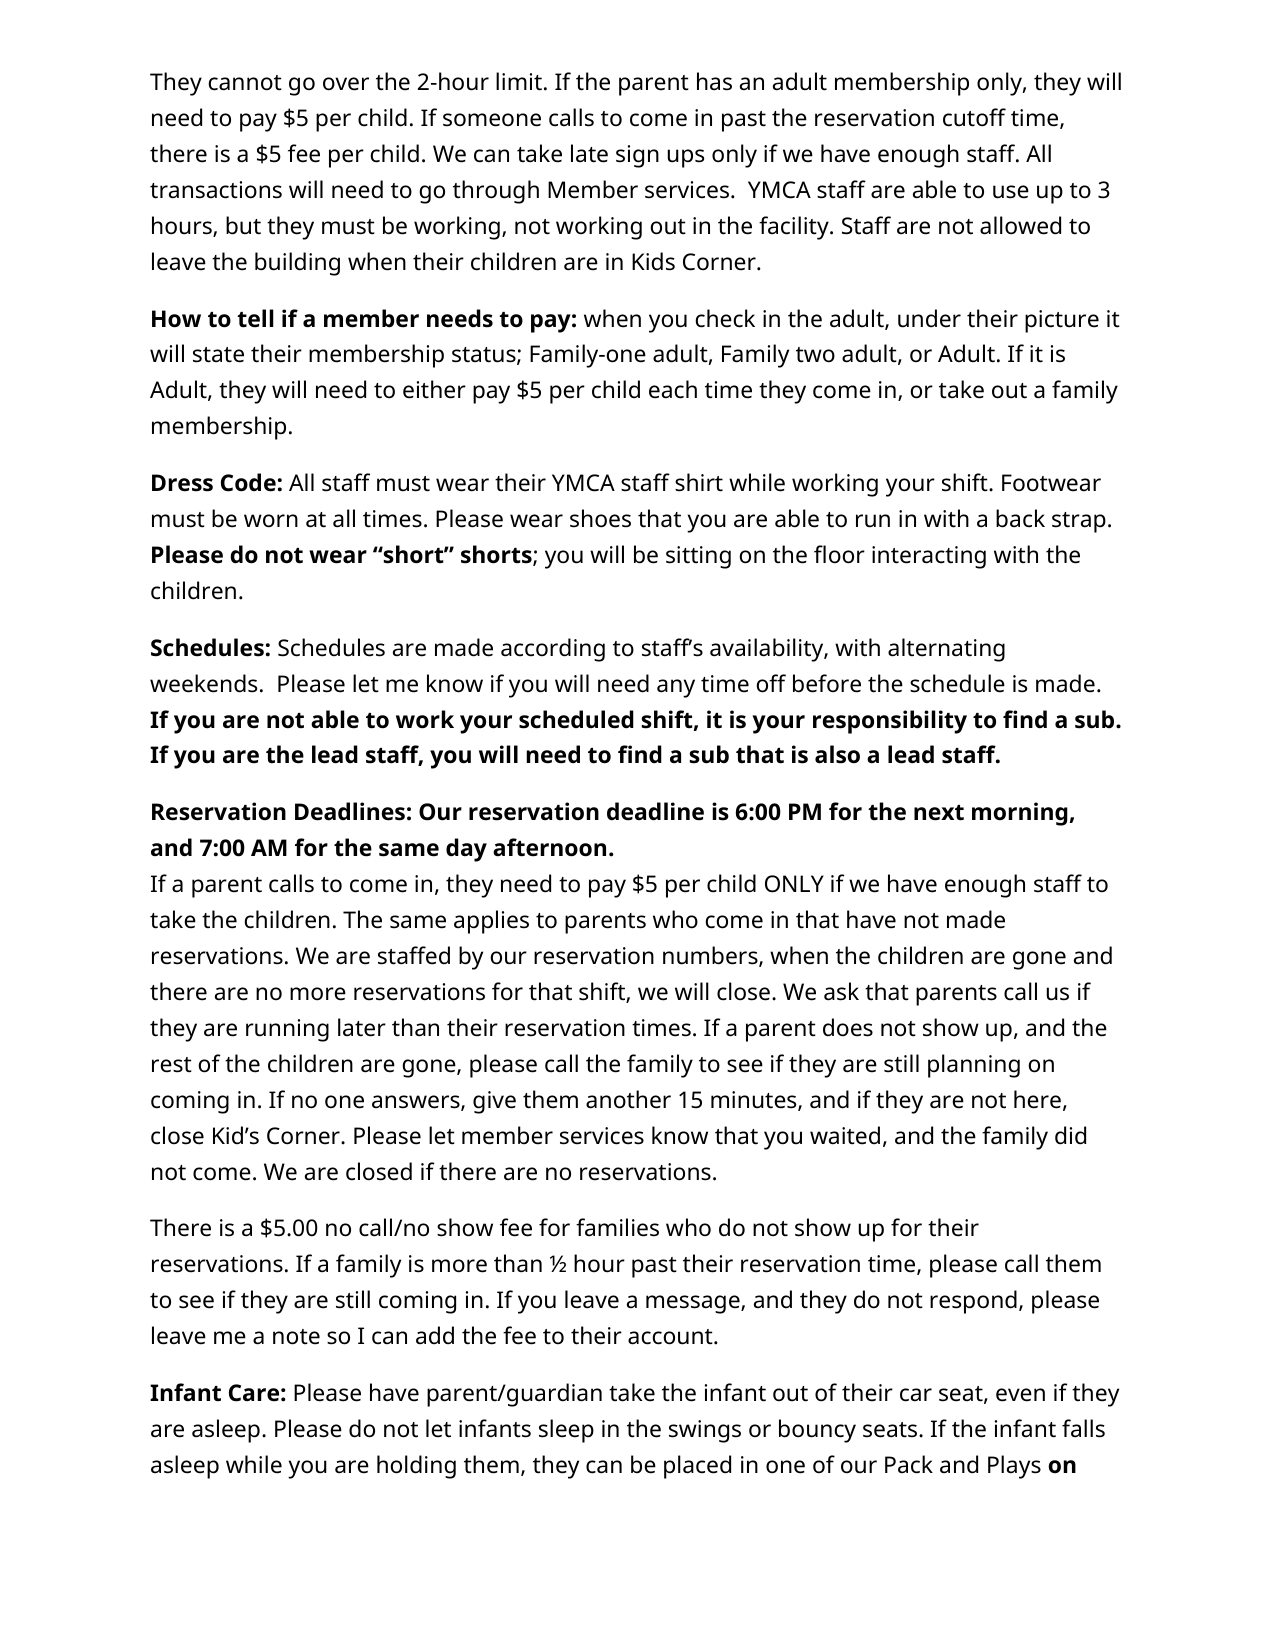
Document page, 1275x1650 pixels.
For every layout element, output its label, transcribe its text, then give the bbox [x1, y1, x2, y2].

text There is a $5.00 no call/no show fee for families who do not show up for their reservations. If a family is more than ½ hour past their reservation time, please call them to see if they are still coming in. If you leave a message, and they do not respond, please leave me a note so I can add the fee to their account. [150, 1212, 1125, 1351]
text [150, 1377, 1125, 1480]
text If a parent calls to come in, they need to pay $5 per child ONLY if we have enough staff to take the children. The same applies to parents who come in that have not made reservations. We are staffed by our reservation numbers, when the children are gone and there are no more reservations for that shift, we will close. We ask that parents call us if they are running later than their reservation times. If a parent does not show up, and the rest of the children are gone, please call the family to see if they are still planning on coming in. If no one answers, give them another 15 minutes, and if they are not here, close Kid’s Corner. Please let member services know that you waited, and the family did not come. We are closed if there are no reservations. [150, 868, 1125, 1187]
text Reservation Deadlines: Our reservation deadline is 6:00 PM for the next morning, and 7:00 AM for the same day afternoon. [150, 796, 1125, 863]
text Schedules: Schedules are made according to staff’s availability, with alternating weekends. Please let me know if you will need any time off before the schedule is made. If you are not able to work your scheduled shift, it is your responsibility to find a sub. If you are the lead staff, you will need to find a sub that is also a lead staff. [150, 632, 1125, 771]
text How to tell if a member needs to pay: when you check in the adult, under their picture it will state their membership status; Family-one adult, Family two adult, or Adult. If it is Adult, they will need to either pay $5 per child each time they come in, or take out a family membership. [150, 302, 1125, 442]
text Dress Code: All staff must wear their YMCA staff shirt while working your shift. Footwear must be worn at all times. Please wear shoes that you are able to run in with a back strap. Please do not wear “short” shorts; you will be sitting on the floor interacting with the children. [150, 467, 1125, 606]
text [150, 66, 1125, 277]
